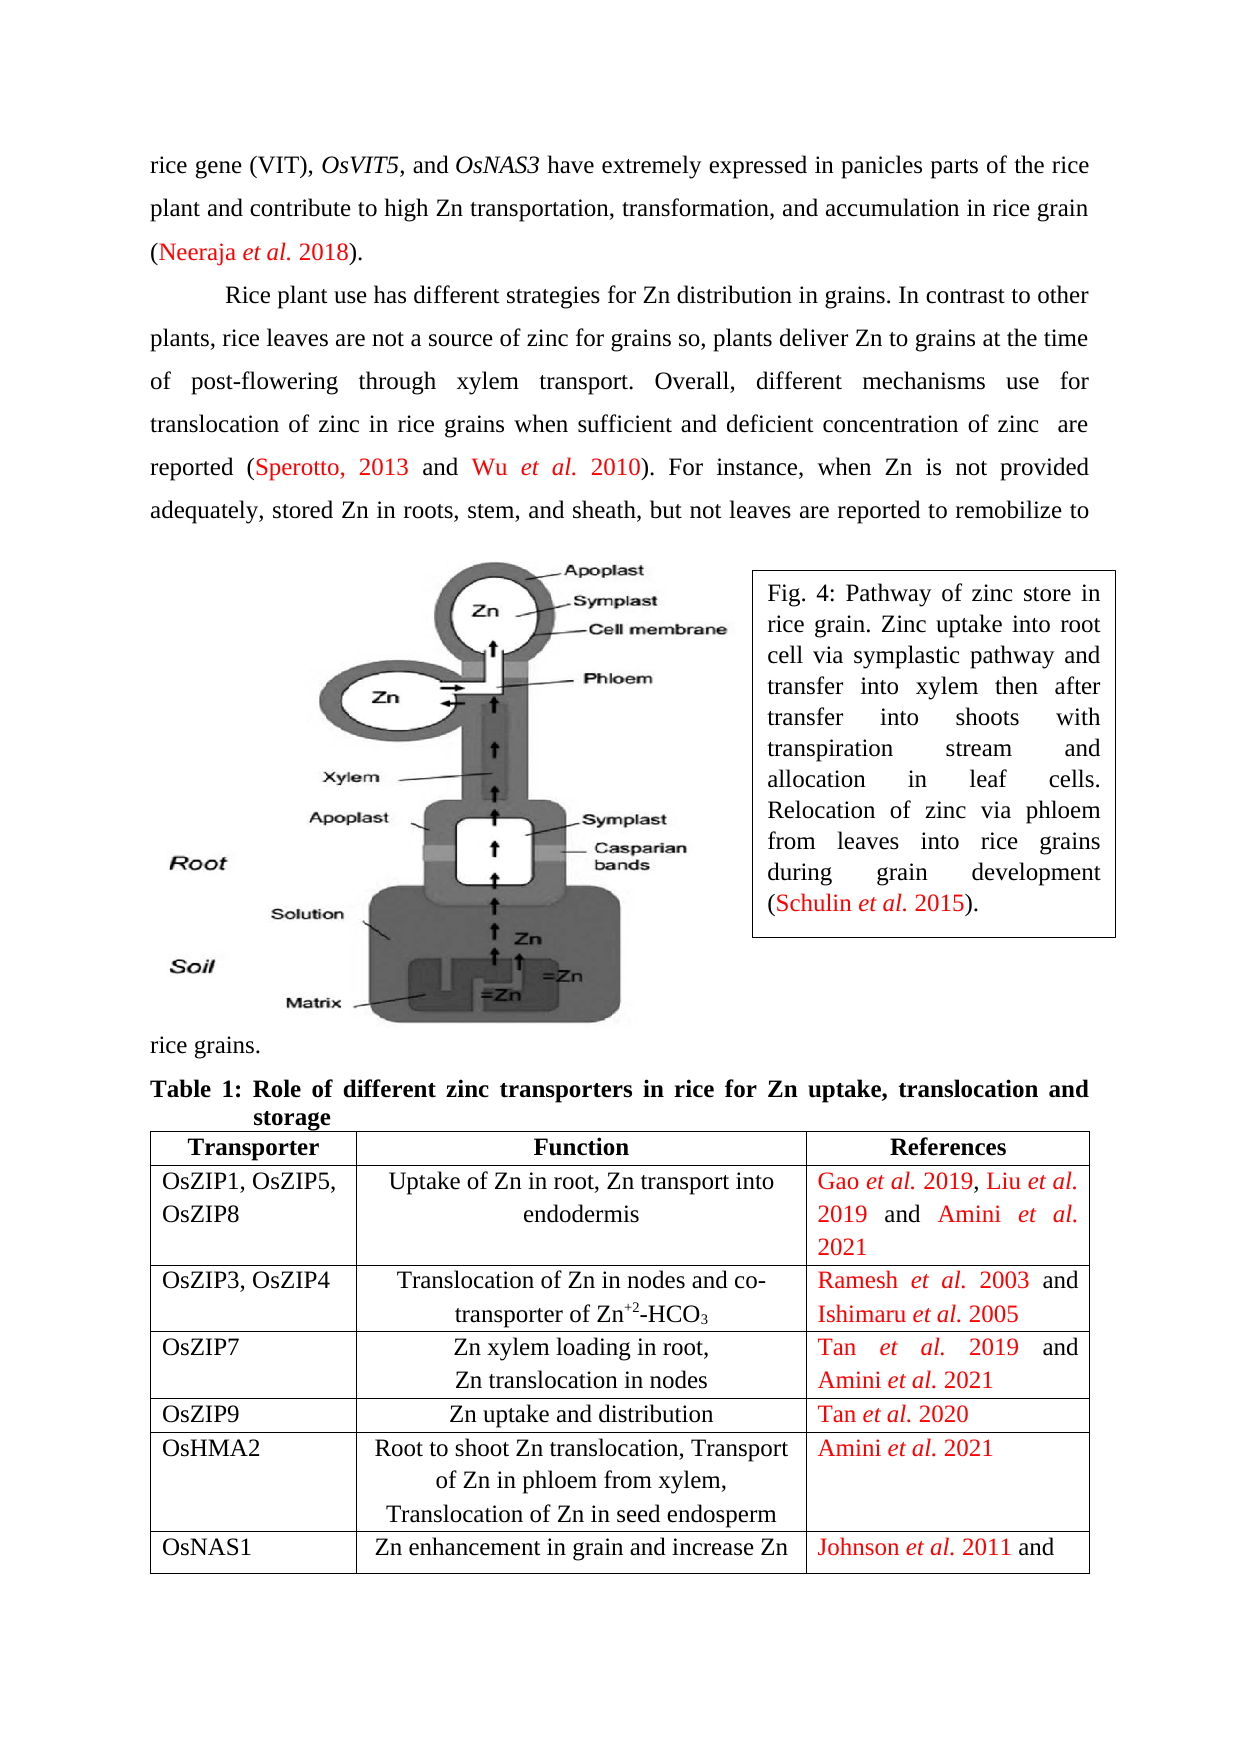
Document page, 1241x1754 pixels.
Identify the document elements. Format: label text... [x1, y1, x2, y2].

table_cell Root to shoot Zn translocation, Transport of Zn in phloem from xylem, Translocation of Zn in seed endosperm [357, 1433, 806, 1531]
table_cell Ramesh et al. 2003 and Ishimaru et al. 2005 [807, 1266, 1089, 1331]
table_cell OsHMA2 [151, 1433, 356, 1531]
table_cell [807, 1532, 1089, 1573]
picture [150, 552, 736, 1031]
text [150, 150, 1090, 265]
table_cell Zn xylem loading in root, Zn translocation in nodes [357, 1332, 806, 1398]
table_cell OsZIP3, OsZIP4 [151, 1266, 356, 1331]
table_cell Gao et al. 2019, Liu et al. 2019 and Amini et al. 2021 [807, 1166, 1089, 1264]
text Table 1: Role of different zinc transporters in rice for Zn uptake, translocation and storage [150, 1074, 1090, 1131]
table_cell Amini et al. 2021 [807, 1433, 1089, 1531]
table_header Transporter [151, 1132, 356, 1165]
table_cell OsNAS1 [151, 1532, 356, 1573]
table_cell OsZIP9 [151, 1399, 356, 1432]
table_cell Tan et al. 2019 and Amini et al. 2021 [807, 1332, 1089, 1398]
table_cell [357, 1532, 806, 1573]
table_header Function [357, 1132, 806, 1165]
table_header References [807, 1132, 1089, 1165]
table_cell Uptake of Zn in root, Zn transport into endodermis [357, 1166, 806, 1264]
table_cell Translocation of Zn in nodes and co-transporter of Zn+2-HCO3 [357, 1266, 806, 1331]
table_cell Tan et al. 2020 [807, 1399, 1089, 1432]
table_cell OsZIP1, OsZIP5, OsZIP8 [151, 1166, 356, 1264]
table_cell Zn uptake and distribution [357, 1399, 806, 1432]
table_cell OsZIP7 [151, 1332, 356, 1398]
